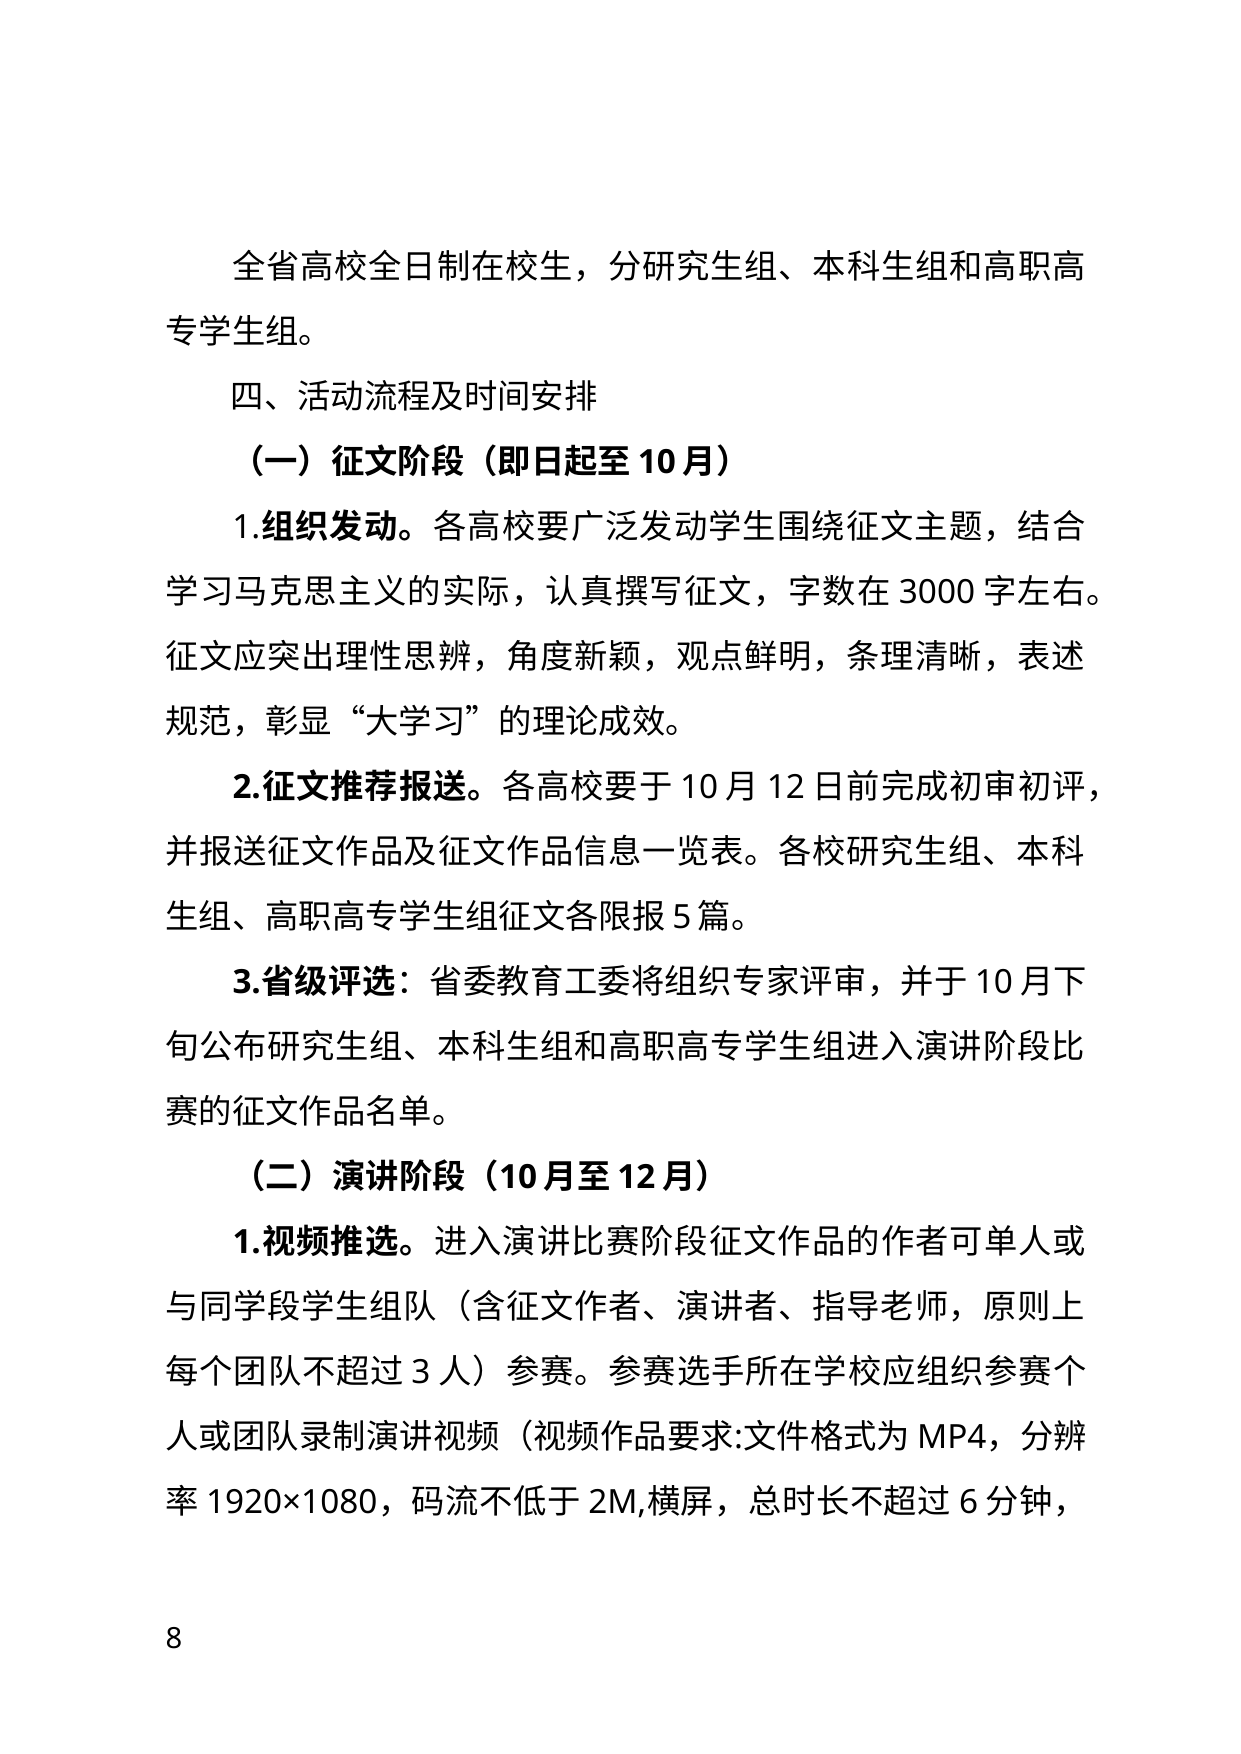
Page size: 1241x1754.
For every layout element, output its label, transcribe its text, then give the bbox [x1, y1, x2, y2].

text （一）征文阶段（即日起至10月） [165, 426, 1087, 491]
text 2.征文推荐报送。各高校要于10月12日前完成初审初评，并报送征文作品及征文作品信息一览表。各校研究生组、本科生组、高职高专学生组征文各限报5篇。 [165, 751, 1087, 946]
text 四、活动流程及时间安排 [165, 361, 1087, 426]
text 1.组织发动。各高校要广泛发动学生围绕征文主题，结合学习马克思主义的实际，认真撰写征文，字数在3000字左右。征文应突出理性思辨，角度新颖，观点鲜明，条理清晰，表述规范，彰显“大学习”的理论成效。 [165, 491, 1087, 751]
text （二）演讲阶段（10月至12月） [165, 1141, 1087, 1206]
text 全省高校全日制在校生，分研究生组、本科生组和高职高专学生组。 [165, 231, 1087, 361]
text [165, 1206, 1087, 1531]
text 3.省级评选：省委教育工委将组织专家评审，并于10月下旬公布研究生组、本科生组和高职高专学生组进入演讲阶段比赛的征文作品名单。 [165, 946, 1087, 1141]
